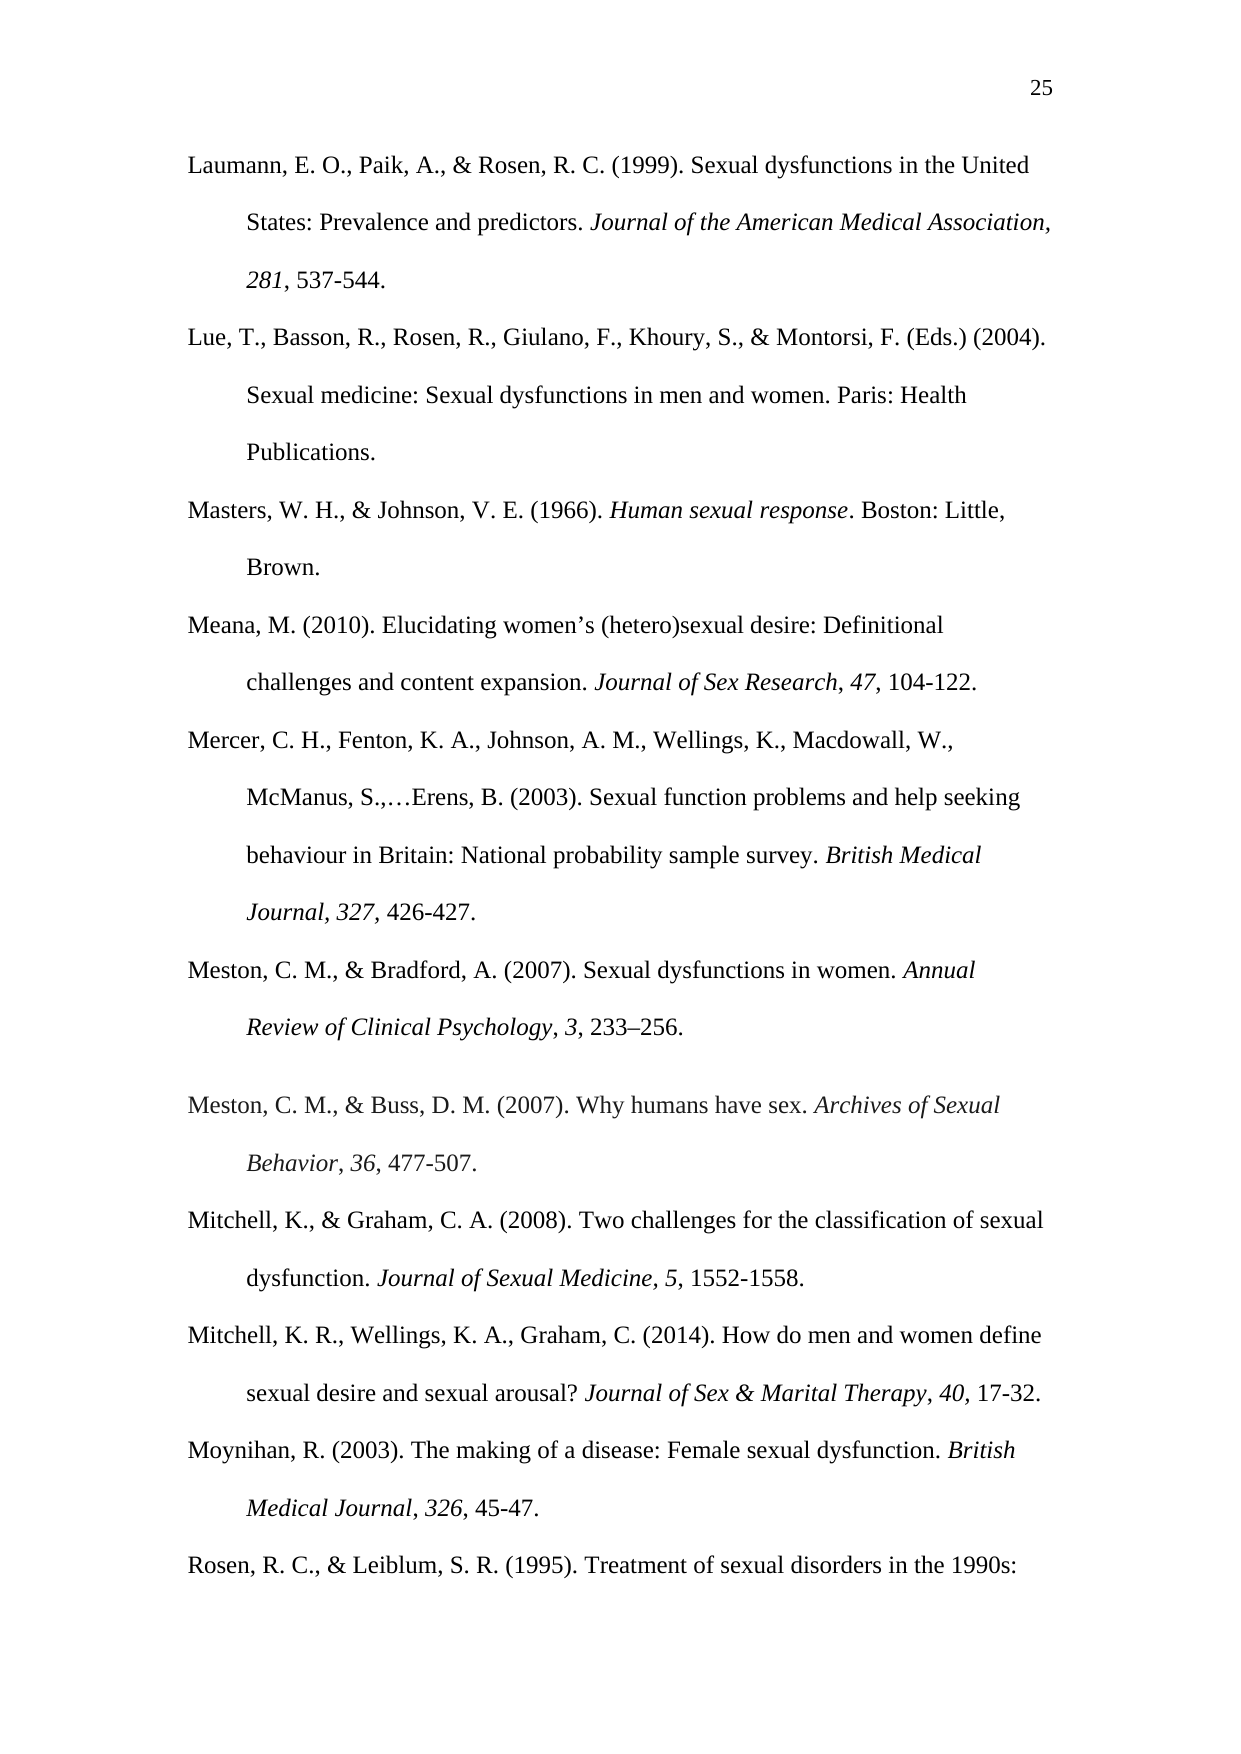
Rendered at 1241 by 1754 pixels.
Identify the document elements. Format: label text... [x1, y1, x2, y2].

text Meston, C. M., & Buss, D. M. (2007). Why humans have sex. Archives of Sexual Behavior, 36, 477-507. [187, 1090, 1053, 1177]
text Meana, M. (2010). Elucidating women’s (hetero)sexual desire: Definitional challenges and content expansion. Journal of Sex Research, 47, 104-122. [187, 610, 1053, 696]
text Mitchell, K. R., Wellings, K. A., Graham, C. (2014). How do men and women define sexual desire and sexual arousal? Journal of Sex & Marital Therapy, 40, 17-32. [187, 1320, 1053, 1407]
text Mitchell, K., & Graham, C. A. (2008). Two challenges for the classification of sexual dysfunction. Journal of Sexual Medicine, 5, 1552-1558. [187, 1205, 1053, 1292]
text Laumann, E. O., Paik, A., & Rosen, R. C. (1999). Sexual dysfunctions in the United States: Prevalence and predictors. Journal of the American Medical Association, 281, 537-544. [187, 150, 1053, 294]
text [187, 1550, 1053, 1579]
text Mercer, C. H., Fenton, K. A., Johnson, A. M., Wellings, K., Macdowall, W., McManus, S.,…Erens, B. (2003). Sexual function problems and help seeking behaviour in Britain: National probability sample survey. British Medical Journal, 327, 426-427. [187, 725, 1053, 926]
text Moynihan, R. (2003). The making of a disease: Female sexual dysfunction. British Medical Journal, 326, 45-47. [187, 1435, 1053, 1522]
text Lue, T., Basson, R., Rosen, R., Giulano, F., Khoury, S., & Montorsi, F. (Eds.) (2004). Sexual medicine: Sexual dysfunctions in men and women. Paris: Health Publications. [187, 322, 1053, 466]
text Meston, C. M., & Bradford, A. (2007). Sexual dysfunctions in women. Annual Review of Clinical Psychology, 3, 233–256. [187, 955, 1053, 1041]
text Masters, W. H., & Johnson, V. E. (1966). Human sexual response. Boston: Little, Brown. [187, 495, 1053, 581]
